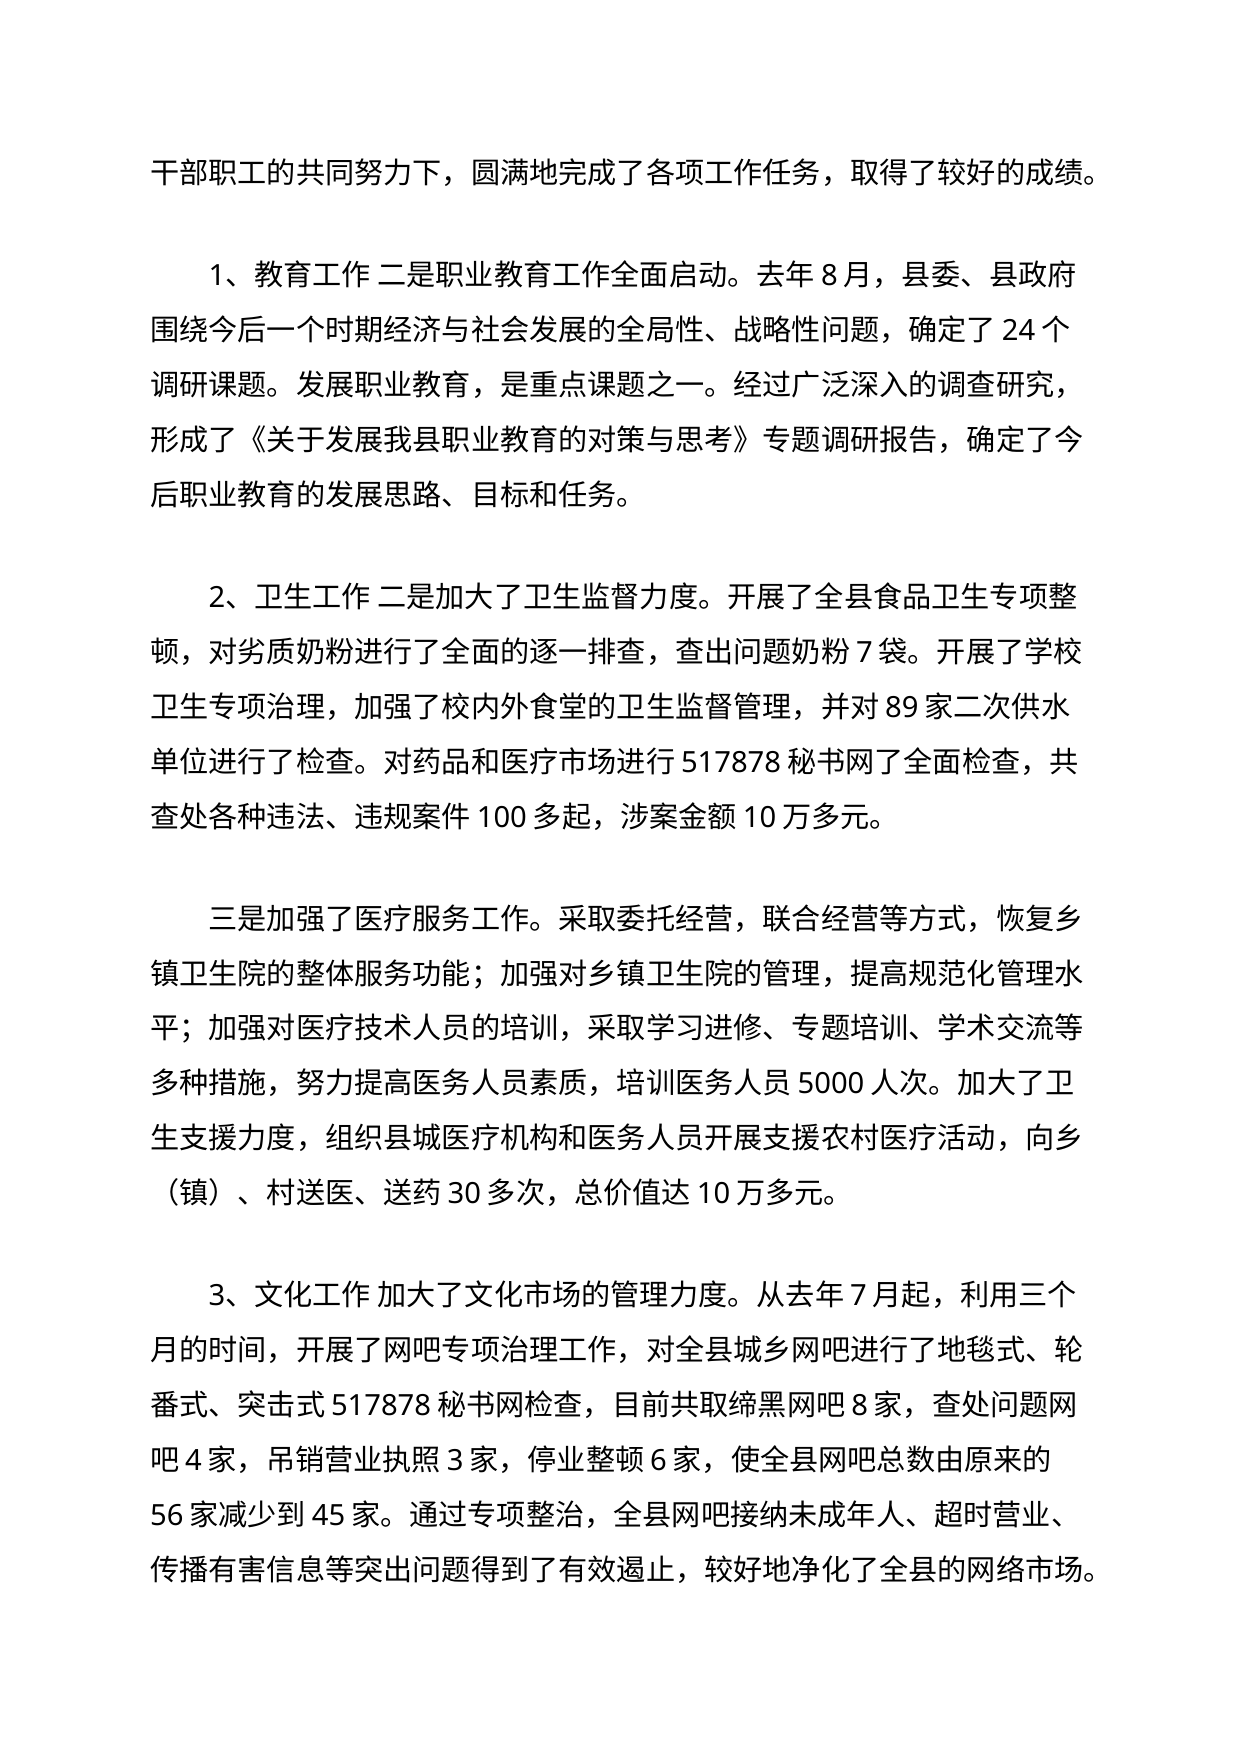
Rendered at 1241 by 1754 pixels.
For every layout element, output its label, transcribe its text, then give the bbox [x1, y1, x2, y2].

text 1、教育工作 二是职业教育工作全面启动。去年8月，县委、县政府围绕今后一个时期经济与社会发展的全局性、战略性问题，确定了24个调研课题。发展职业教育，是重点课题之一。经过广泛深入的调查研究，形成了《关于发展我县职业教育的对策与思考》专题调研报告，确定了今后职业教育的发展思路、目标和任务。 [150, 252, 1090, 514]
text 2、卫生工作 二是加大了卫生监督力度。开展了全县食品卫生专项整顿，对劣质奶粉进行了全面的逐一排查，查出问题奶粉7袋。开展了学校卫生专项治理，加强了校内外食堂的卫生监督管理，并对89家二次供水单位进行了检查。对药品和医疗市场进行517878秘书网了全面检查，共查处各种违法、违规案件100多起，涉案金额10万多元。 [150, 573, 1090, 836]
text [150, 150, 1090, 192]
text 3、文化工作 加大了文化市场的管理力度。从去年7月起，利用三个月的时间，开展了网吧专项治理工作，对全县城乡网吧进行了地毯式、轮番式、突击式517878秘书网检查，目前共取缔黑网吧8家，查处问题网吧4家，吊销营业执照3家，停业整顿6家，使全县网吧总数由原来的56家减少到45家。通过专项整治，全县网吧接纳未成年人、超时营业、传播有害信息等突出问题得到了有效遏止，较好地净化了全县的网络市场。 [150, 1272, 1090, 1589]
text 三是加强了医疗服务工作。采取委托经营，联合经营等方式，恢复乡镇卫生院的整体服务功能；加强对乡镇卫生院的管理，提高规范化管理水平；加强对医疗技术人员的培训，采取学习进修、专题培训、学术交流等多种措施，努力提高医务人员素质，培训医务人员5000人次。加大了卫生支援力度，组织县城医疗机构和医务人员开展支援农村医疗活动，向乡（镇）、村送医、送药30多次，总价值达10万多元。 [150, 895, 1090, 1212]
